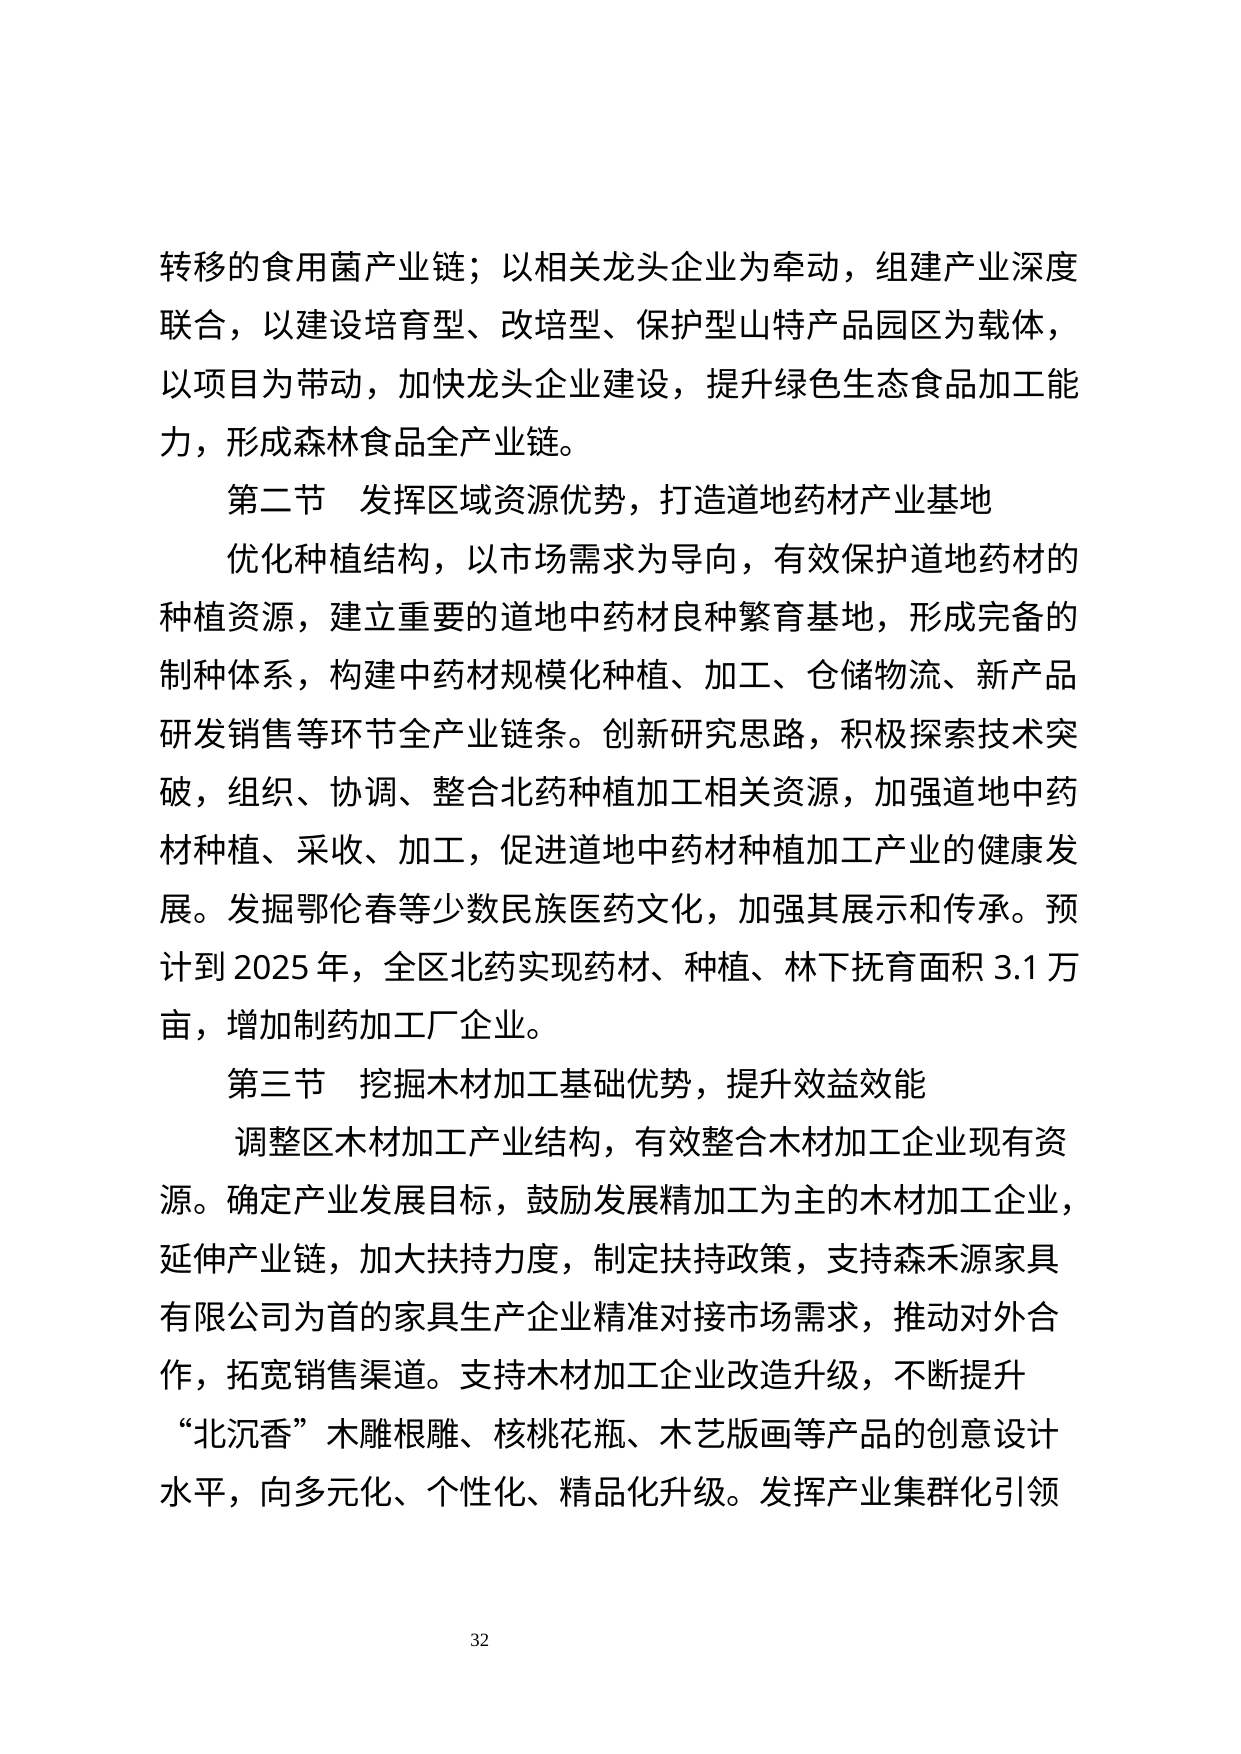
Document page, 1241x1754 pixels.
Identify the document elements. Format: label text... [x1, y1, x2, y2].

text 第三节 挖掘木材加工基础优势，提升效益效能 [159, 1049, 1081, 1108]
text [159, 1108, 1081, 1516]
text 第二节 发挥区域资源优势，打造道地药材产业基地 [159, 466, 1081, 524]
text 优化种植结构，以市场需求为导向，有效保护道地药材的种植资源，建立重要的道地中药材良种繁育基地，形成完备的制种体系，构建中药材规模化种植、加工、仓储物流、新产品研发销售等环节全产业链条。创新研究思路，积极探索技术突破，组织、协调、整合北药种植加工相关资源，加强道地中药材种植、采收、加工，促进道地中药材种植加工产业的健康发展。发掘鄂伦春等少数民族医药文化，加强其展示和传承。预计到2025年，全区北药实现药材、种植、林下抚育面积3.1万亩，增加制药加工厂企业。 [159, 524, 1081, 1049]
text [159, 233, 1081, 466]
